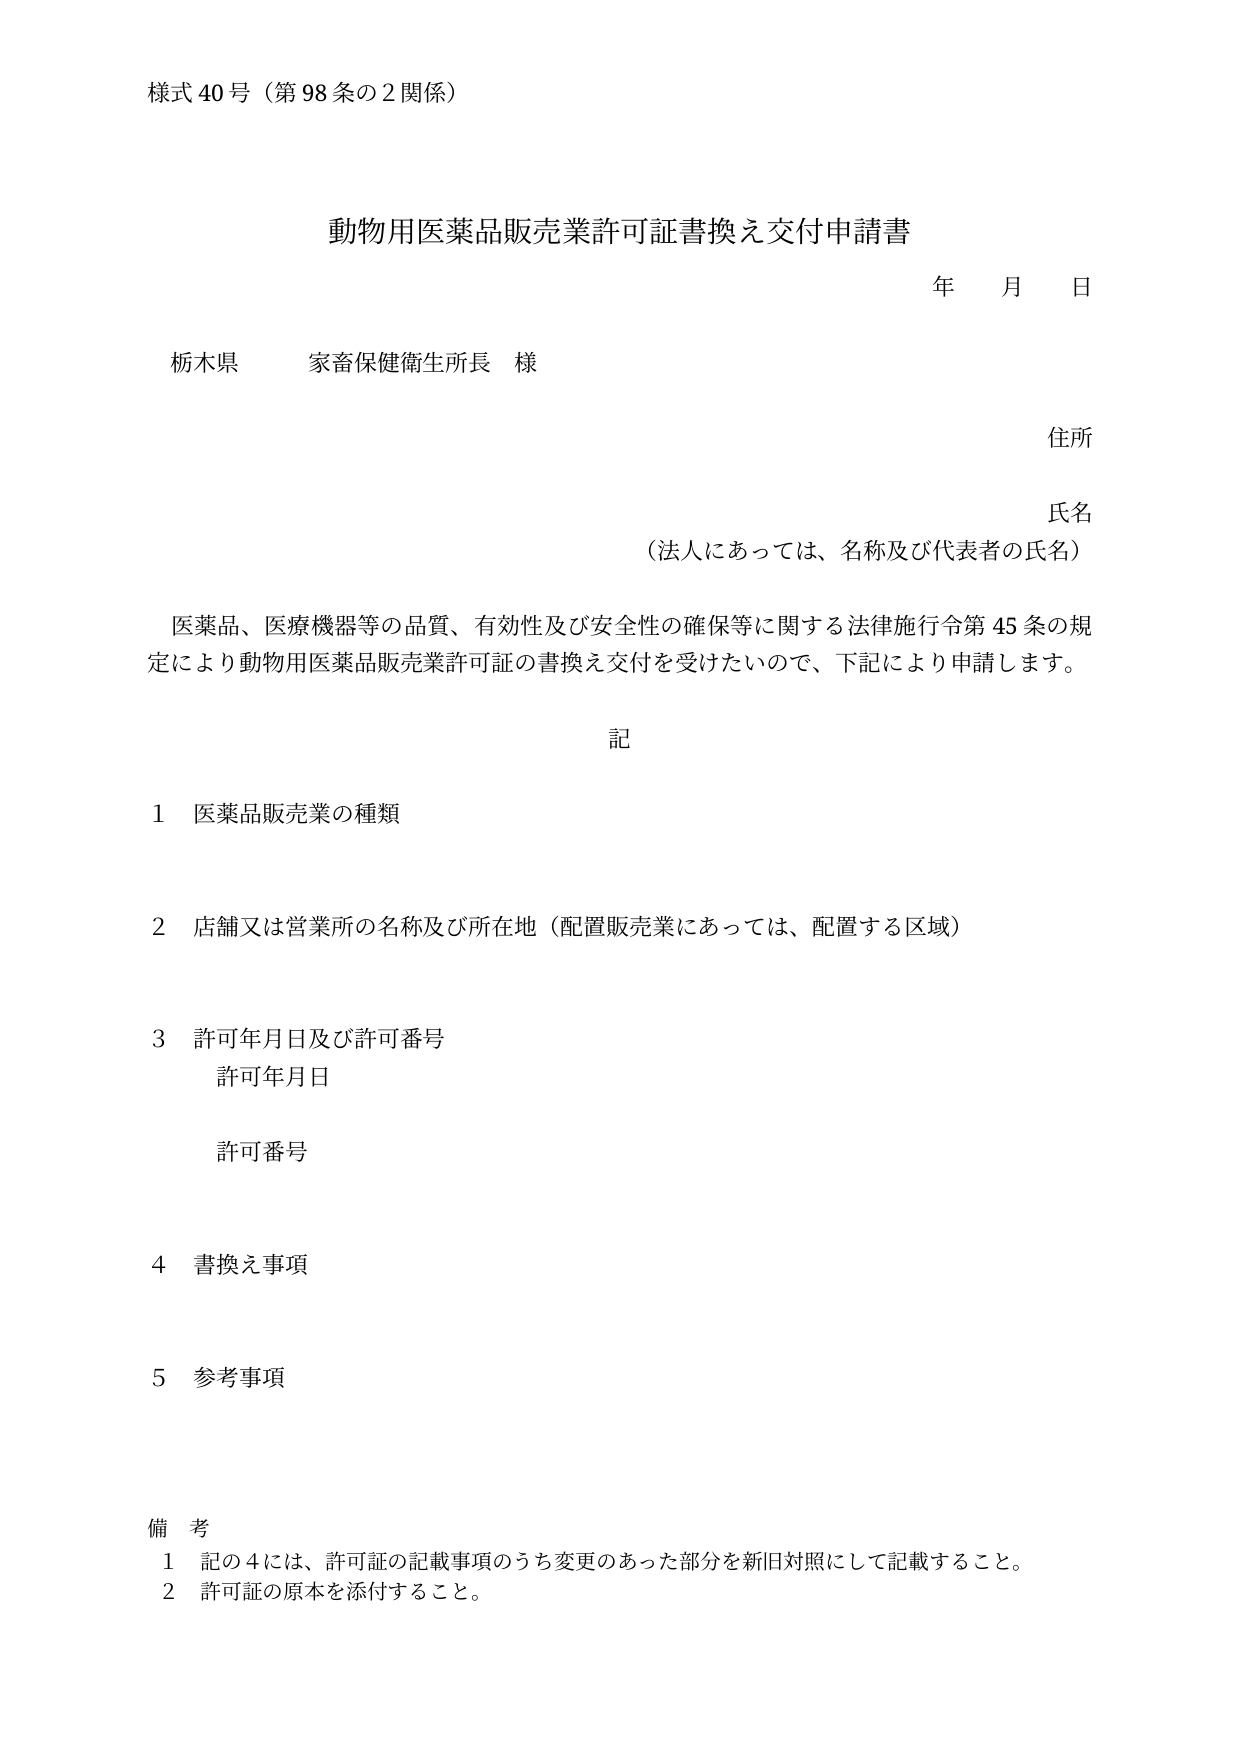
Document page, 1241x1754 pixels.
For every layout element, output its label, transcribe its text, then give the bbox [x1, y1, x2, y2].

text 動物用医薬品販売業許可証書換え交付申請書 [148, 192, 1092, 267]
text ５ 参考事項 [148, 1358, 1092, 1395]
text 年 月 日 [148, 267, 1092, 305]
text ３ 許可年月日及び許可番号 [148, 1019, 1092, 1057]
text ４ 書換え事項 [148, 1245, 1092, 1282]
text 住所 [148, 418, 1092, 455]
subtitle 記 [148, 718, 1092, 756]
text １ 記の４には、許可証の記載事項のうち変更のあった部分を新旧対照にして記載すること。 [148, 1546, 1092, 1576]
text ２ 店舗又は営業所の名称及び所在地（配置販売業にあっては、配置する区域） [148, 906, 1092, 944]
text 許可番号 [148, 1132, 1092, 1170]
text 医薬品、医療機器等の品質、有効性及び安全性の確保等に関する法律施行令第45条の規定により動物用医薬品販売業許可証の書換え交付を受けたいので、下記により申請します。 [148, 606, 1092, 681]
text 氏名 [148, 493, 1092, 530]
text １ 医薬品販売業の種類 [148, 794, 1092, 831]
text （法人にあっては、名称及び代表者の氏名） [148, 530, 1092, 568]
text ２ 許可証の原本を添付すること。 [148, 1576, 1092, 1606]
text 栃木県 家畜保健衛生所長 様 [148, 342, 1092, 380]
text 許可年月日 [148, 1057, 1092, 1094]
text 備 考 [148, 1508, 1092, 1546]
